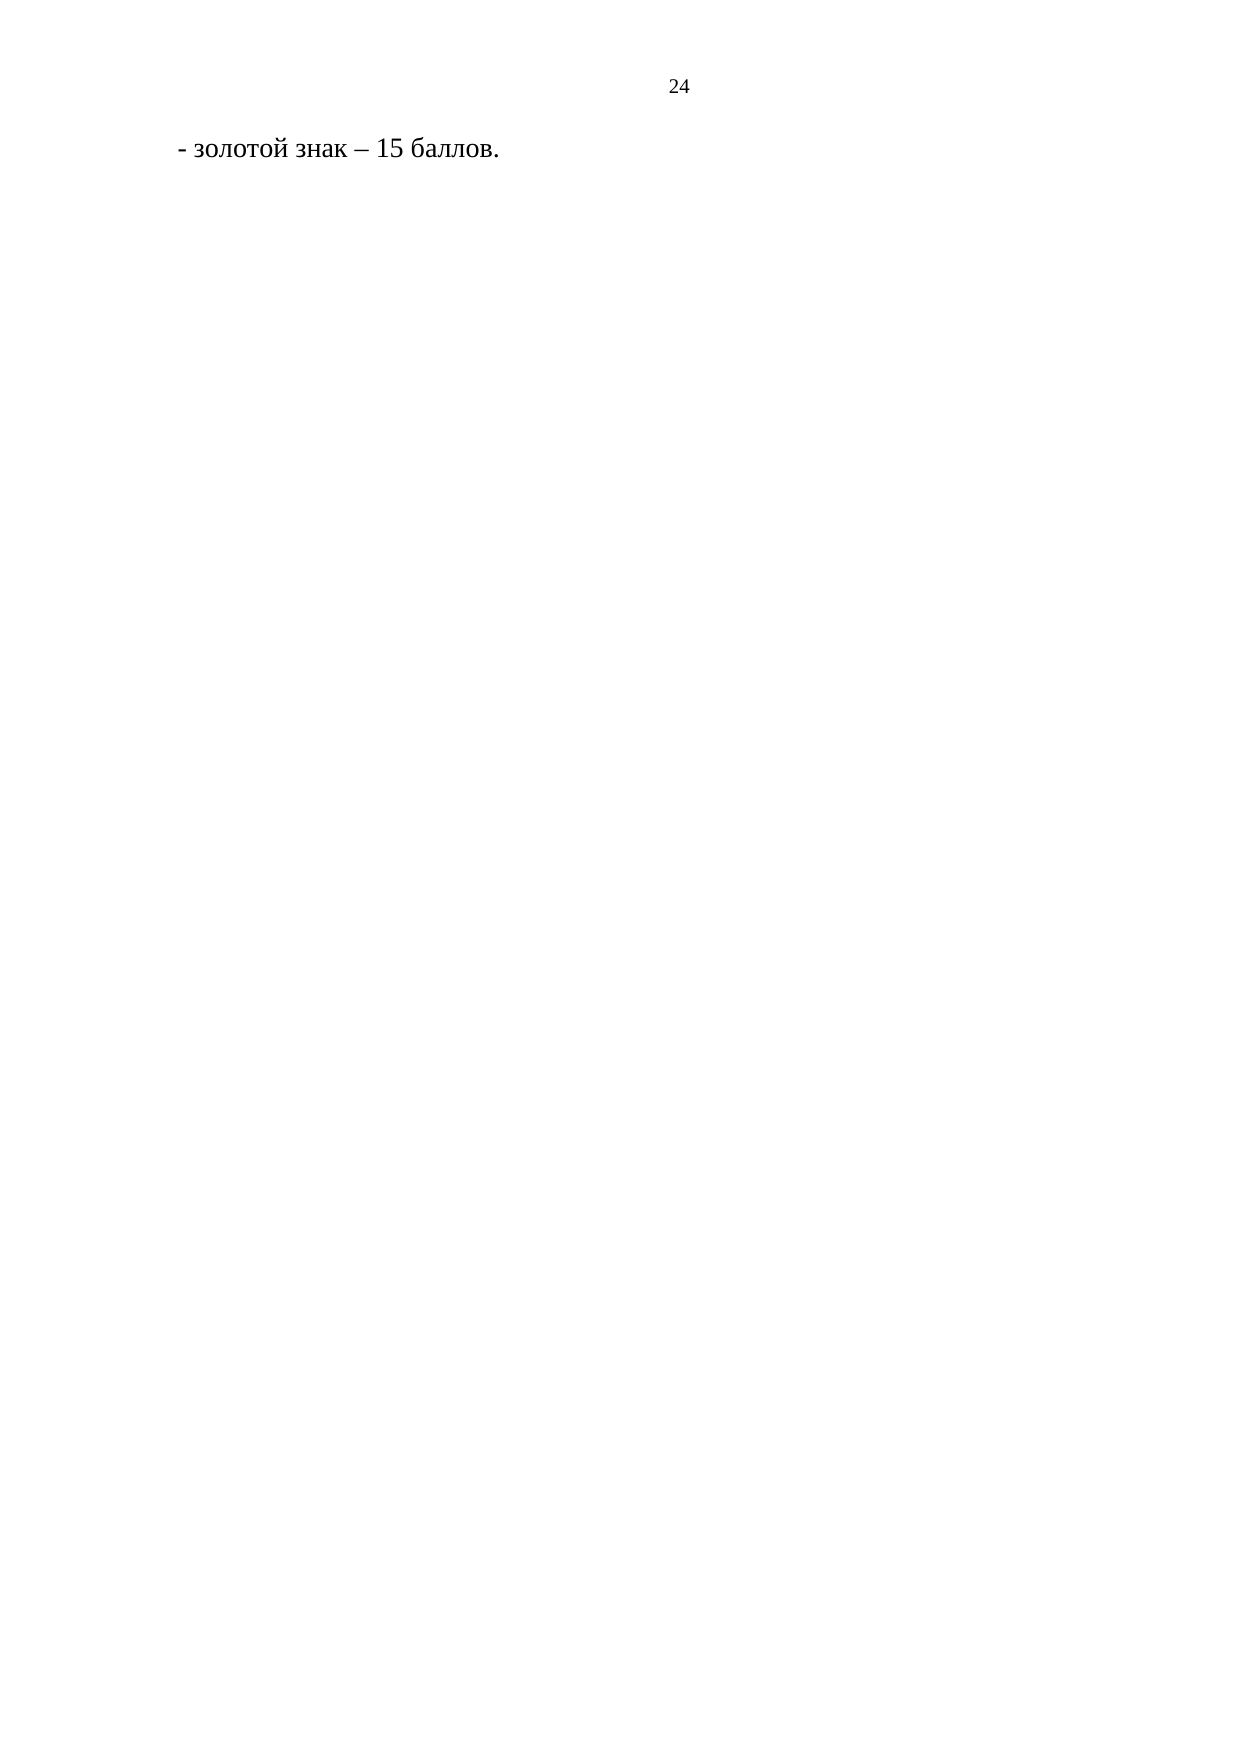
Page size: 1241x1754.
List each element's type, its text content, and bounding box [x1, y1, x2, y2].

text - золотой знак – 15 баллов. [177, 131, 1181, 164]
